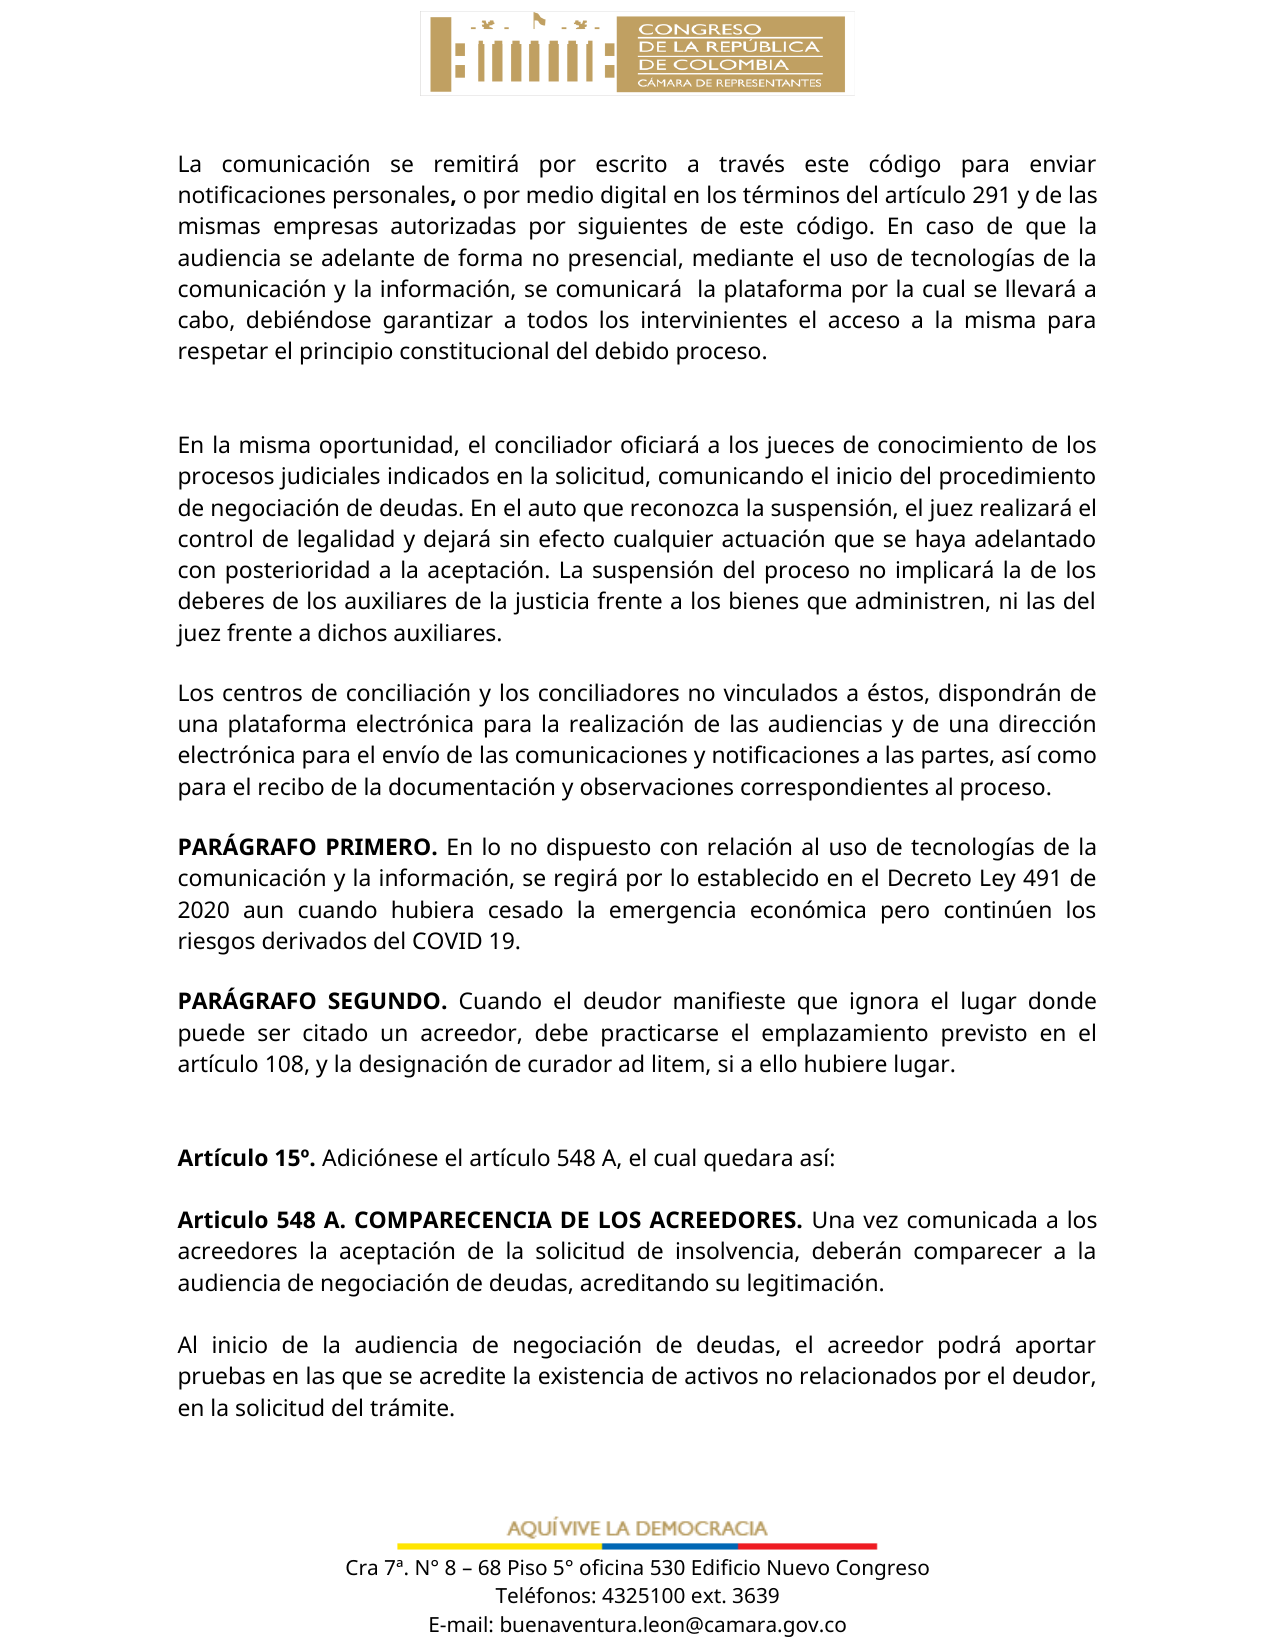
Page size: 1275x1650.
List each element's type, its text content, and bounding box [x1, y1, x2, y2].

text Artículo 15º. Adiciónese el artículo 548 A, el cual quedara así: [177, 1141, 1098, 1173]
text Al inicio de la audiencia de negociación de deudas, el acreedor podrá aportar pruebas en las que se acredite la existencia de activos no relacionados por el deudor, en la solicitud del trámite. [177, 1329, 1098, 1423]
text PARÁGRAFO PRIMERO. En lo no dispuesto con relación al uso de tecnologías de la comunicación y la información, se regirá por lo establecido en el Decreto Ley 491 de 2020 aun cuando hubiera cesado la emergencia económica pero continúen los riesgos derivados del COVID 19. [177, 831, 1098, 956]
picture [420, 11, 855, 96]
text En la misma oportunidad, el conciliador oficiará a los jueces de conocimiento de los procesos judiciales indicados en la solicitud, comunicando el inicio del procedimiento de negociación de deudas. En el auto que reconozca la suspensión, el juez realizará el control de legalidad y dejará sin efecto cualquier actuación que se haya adelantado con posterioridad a la aceptación. La suspensión del proceso no implicará la de los deberes de los auxiliares de la justicia frente a los bienes que administren, ni las del juez frente a dichos auxiliares. [177, 429, 1098, 648]
text PARÁGRAFO SEGUNDO. Cuando el deudor manifieste que ignora el lugar donde puede ser citado un acreedor, debe practicarse el emplazamiento previsto en el artículo 108, y la designación de curador ad litem, si a ello hubiere lugar. [177, 985, 1098, 1079]
picture [382, 1509, 893, 1553]
text Articulo 548 A. COMPARECENCIA DE LOS ACREEDORES. Una vez comunicada a los acreedores la aceptación de la solicitud de insolvencia, deberán comparecer a la audiencia de negociación de deudas, acreditando su legitimación. [177, 1204, 1098, 1298]
text Los centros de conciliación y los conciliadores no vinculados a éstos, dispondrán de una plataforma electrónica para la realización de las audiencias y de una dirección electrónica para el envío de las comunicaciones y notificaciones a las partes, así como para el recibo de la documentación y observaciones correspondientes al proceso. [177, 677, 1098, 802]
